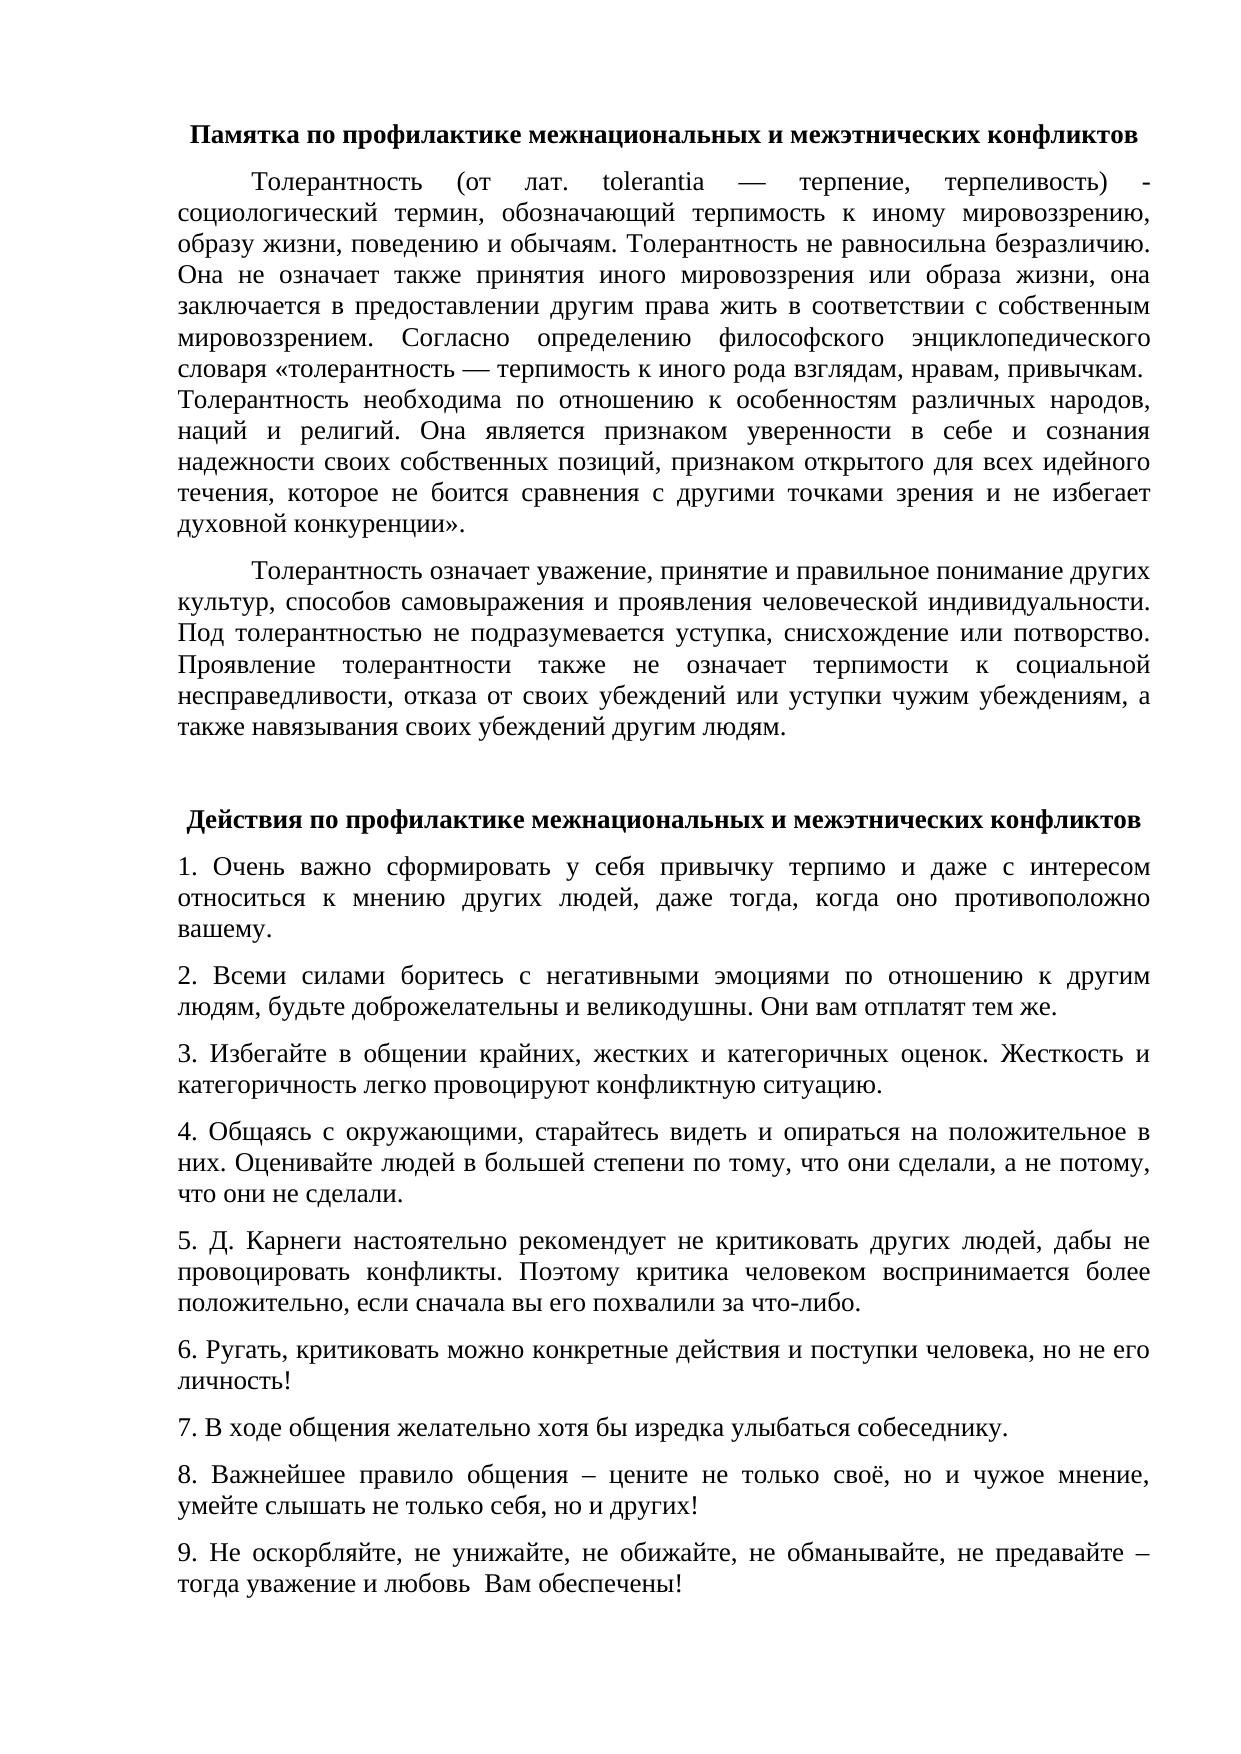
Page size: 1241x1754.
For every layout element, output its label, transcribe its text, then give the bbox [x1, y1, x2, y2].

text 7. В ходе общения желательно хотя бы изредка улыбаться собеседнику. [177, 1411, 1152, 1442]
text Действия по профилактике межнациональных и межэтнических конфликтов [177, 803, 1152, 835]
text 5. Д. Карнеги настоятельно рекомендует не критиковать других людей, дабы не провоцировать конфликты. Поэтому критика человеком воспринимается более положительно, если сначала вы его похвалили за что-либо. [177, 1224, 1152, 1318]
text 6. Ругать, критиковать можно конкретные действия и поступки человека, но не его личность! [177, 1333, 1152, 1396]
text Толерантность (от лат. tolerantia — терпение, терпеливость) - социологический термин, обозначающий терпимость к иному мировоззрению, образу жизни, поведению и обычаям. Толерантность не равносильна безразличию. Она не означает также принятия иного мировоззрения или образа жизни, она заключается в предоставлении другим права жить в соответствии с собственным мировоззрением. Согласно определению философского энциклопедического словаря «толерантность — терпимость к иного рода взглядам, нравам, привычкам. Толерантность необходима по отношению к особенностям различных народов, наций и религий. Она является признаком уверенности в себе и сознания надежности своих собственных позиций, признаком открытого для всех идейного течения, которое не боится сравнения с другими точками зрения и не избегает духовной конкуренции». [177, 165, 1152, 539]
text 4. Общаясь с окружающими, старайтесь видеть и опираться на положительное в них. Оценивайте людей в большей степени по тому, что они сделали, а не потому, что они не сделали. [177, 1115, 1152, 1209]
text Памятка по профилактике межнациональных и межэтнических конфликтов [177, 118, 1152, 149]
text Толерантность означает уважение, принятие и правильное понимание других культур, способов самовыражения и проявления человеческой индивидуальности. Под толерантностью не подразумевается уступка, снисхождение или потворство. Проявление толерантности также не означает терпимости к социальной несправедливости, отказа от своих убеждений или уступки чужим убеждениям, а также навязывания своих убеждений другим людям. [177, 554, 1152, 741]
text 9. Не оскорбляйте, не унижайте, не обижайте, не обманывайте, не предавайте – тогда уважение и любовь Вам обеспечены! [177, 1536, 1152, 1598]
text 1. Очень важно сформировать у себя привычку терпимо и даже с интересом относиться к мнению других людей, даже тогда, когда оно противоположно вашему. [177, 850, 1152, 944]
text 2. Всеми силами боритесь с негативными эмоциями по отношению к другим людям, будьте доброжелательны и великодушны. Они вам отплатят тем же. [177, 959, 1152, 1022]
text 3. Избегайте в общении крайних, жестких и категоричных оценок. Жесткость и категоричность легко провоцируют конфликтную ситуацию. [177, 1037, 1152, 1099]
text 8. Важнейшее правило общения – цените не только своё, но и чужое мнение, умейте слышать не только себя, но и других! [177, 1458, 1152, 1520]
